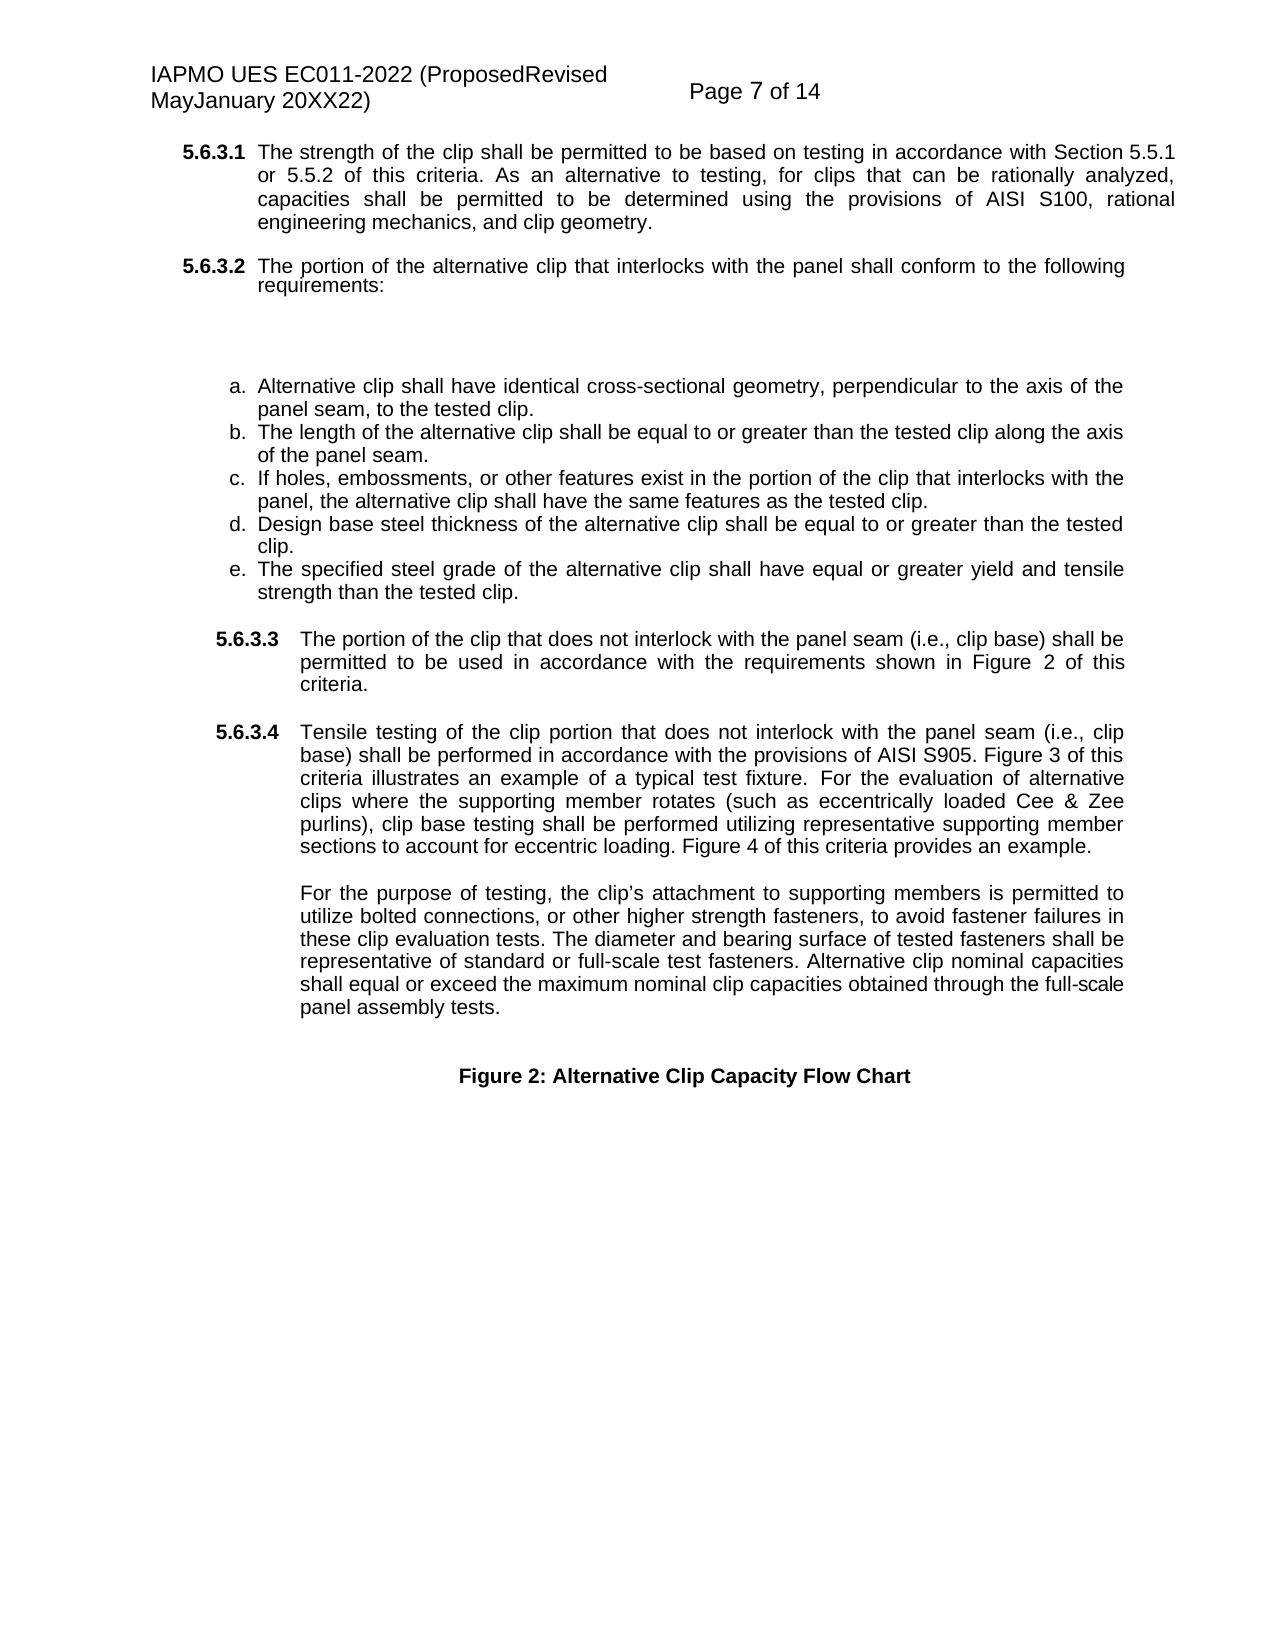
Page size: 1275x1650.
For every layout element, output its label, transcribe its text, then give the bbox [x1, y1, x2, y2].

list The strength of the clip shall be permitted to be based on testing in accordance with Section 5.5.1 or 5.5.2 of this criteria. As an alternative to testing, for clips that can be rationally analyzed, capacities shall be permitted to be determined using the provisions of AISI S100, rational engineering mechanics, and clip geometry. [182, 140, 1177, 234]
text For the purpose of testing, the clip’s attachment to supporting members is permitted to utilize bolted connections, or other higher strength fasteners, to avoid fastener failures in these clip evaluation tests. The diameter and bearing surface of tested fasteners shall be representative of standard or full-scale test fasteners. Alternative clip nominal capacities shall equal or exceed the maximum nominal clip capacities obtained through the full-scale panel assembly tests. [300, 882, 1125, 1019]
list The specified steel grade of the alternative clip shall have equal or greater yield and tensile strength than the tested clip. [229, 558, 1125, 604]
list The portion of the clip that does not interlock with the panel seam (i.e., clip base) shall be permitted to be used in accordance with the requirements shown in Figure 2 of this criteria. [216, 628, 1125, 696]
list The portion of the alternative clip that interlocks with the panel shall conform to the following requirements: [182, 259, 1125, 296]
list Tensile testing of the clip portion that does not interlock with the panel seam (i.e., clip base) shall be performed in accordance with the provisions of AISI S905. Figure 3 of this criteria illustrates an example of a typical test fixture. For the evaluation of alternative clips where the supporting member rotates (such as eccentrically loaded Cee & Zee purlins), clip base testing shall be performed utilizing representative supporting member sections to account for eccentric loading. Figure 4 of this criteria provides an example. [216, 721, 1125, 858]
list Design base steel thickness of the alternative clip shall be equal to or greater than the tested clip. [229, 513, 1125, 558]
subtitle Figure 2: Alternative Clip Capacity Flow Chart [458, 1064, 1177, 1088]
list If holes, embossments, or other features exist in the portion of the clip that interlocks with the panel, the alternative clip shall have the same features as the tested clip. [229, 467, 1125, 513]
list The length of the alternative clip shall be equal to or greater than the tested clip along the axis of the panel seam. [229, 421, 1125, 467]
list Alternative clip shall have identical cross-sectional geometry, perpendicular to the axis of the panel seam, to the tested clip. [229, 376, 1125, 421]
